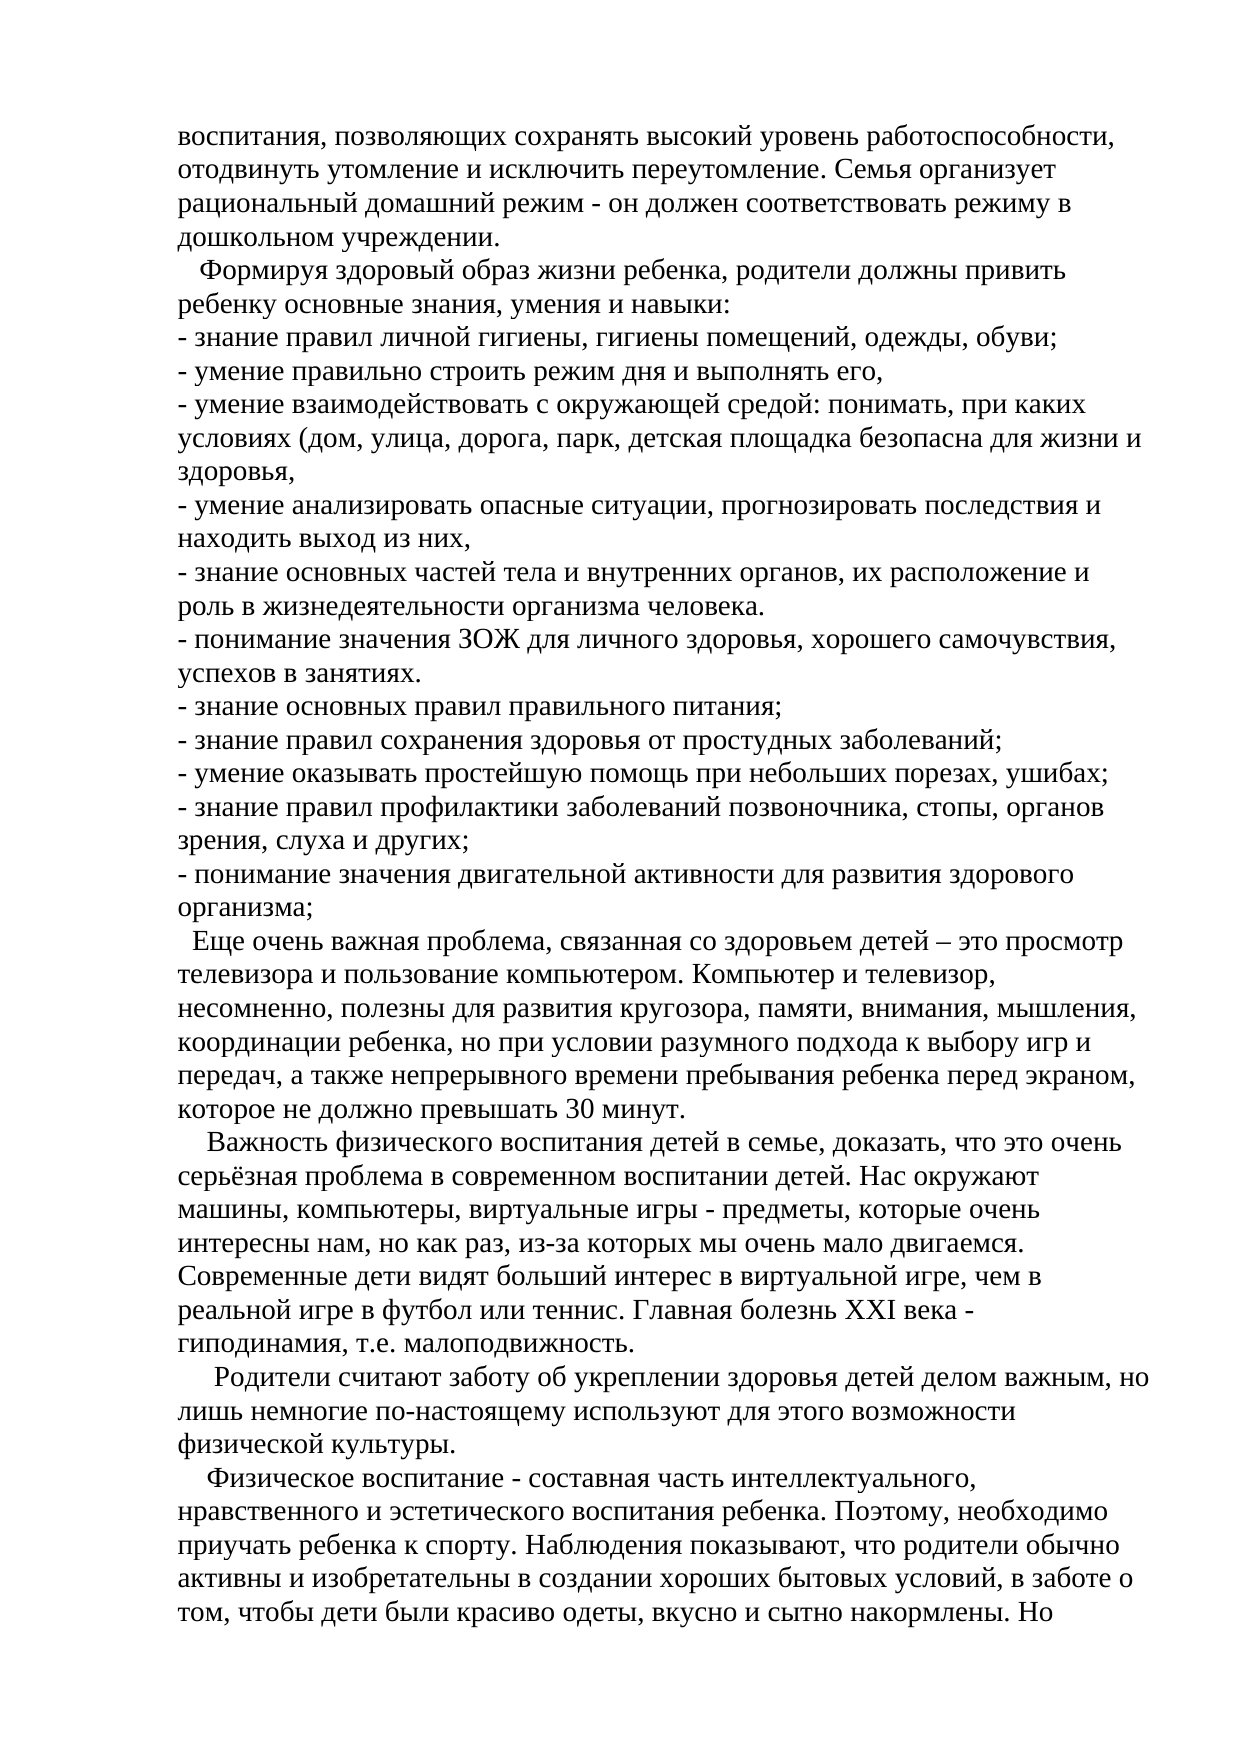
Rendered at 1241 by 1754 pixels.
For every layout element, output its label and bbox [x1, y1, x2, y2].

text [177, 118, 1152, 1627]
